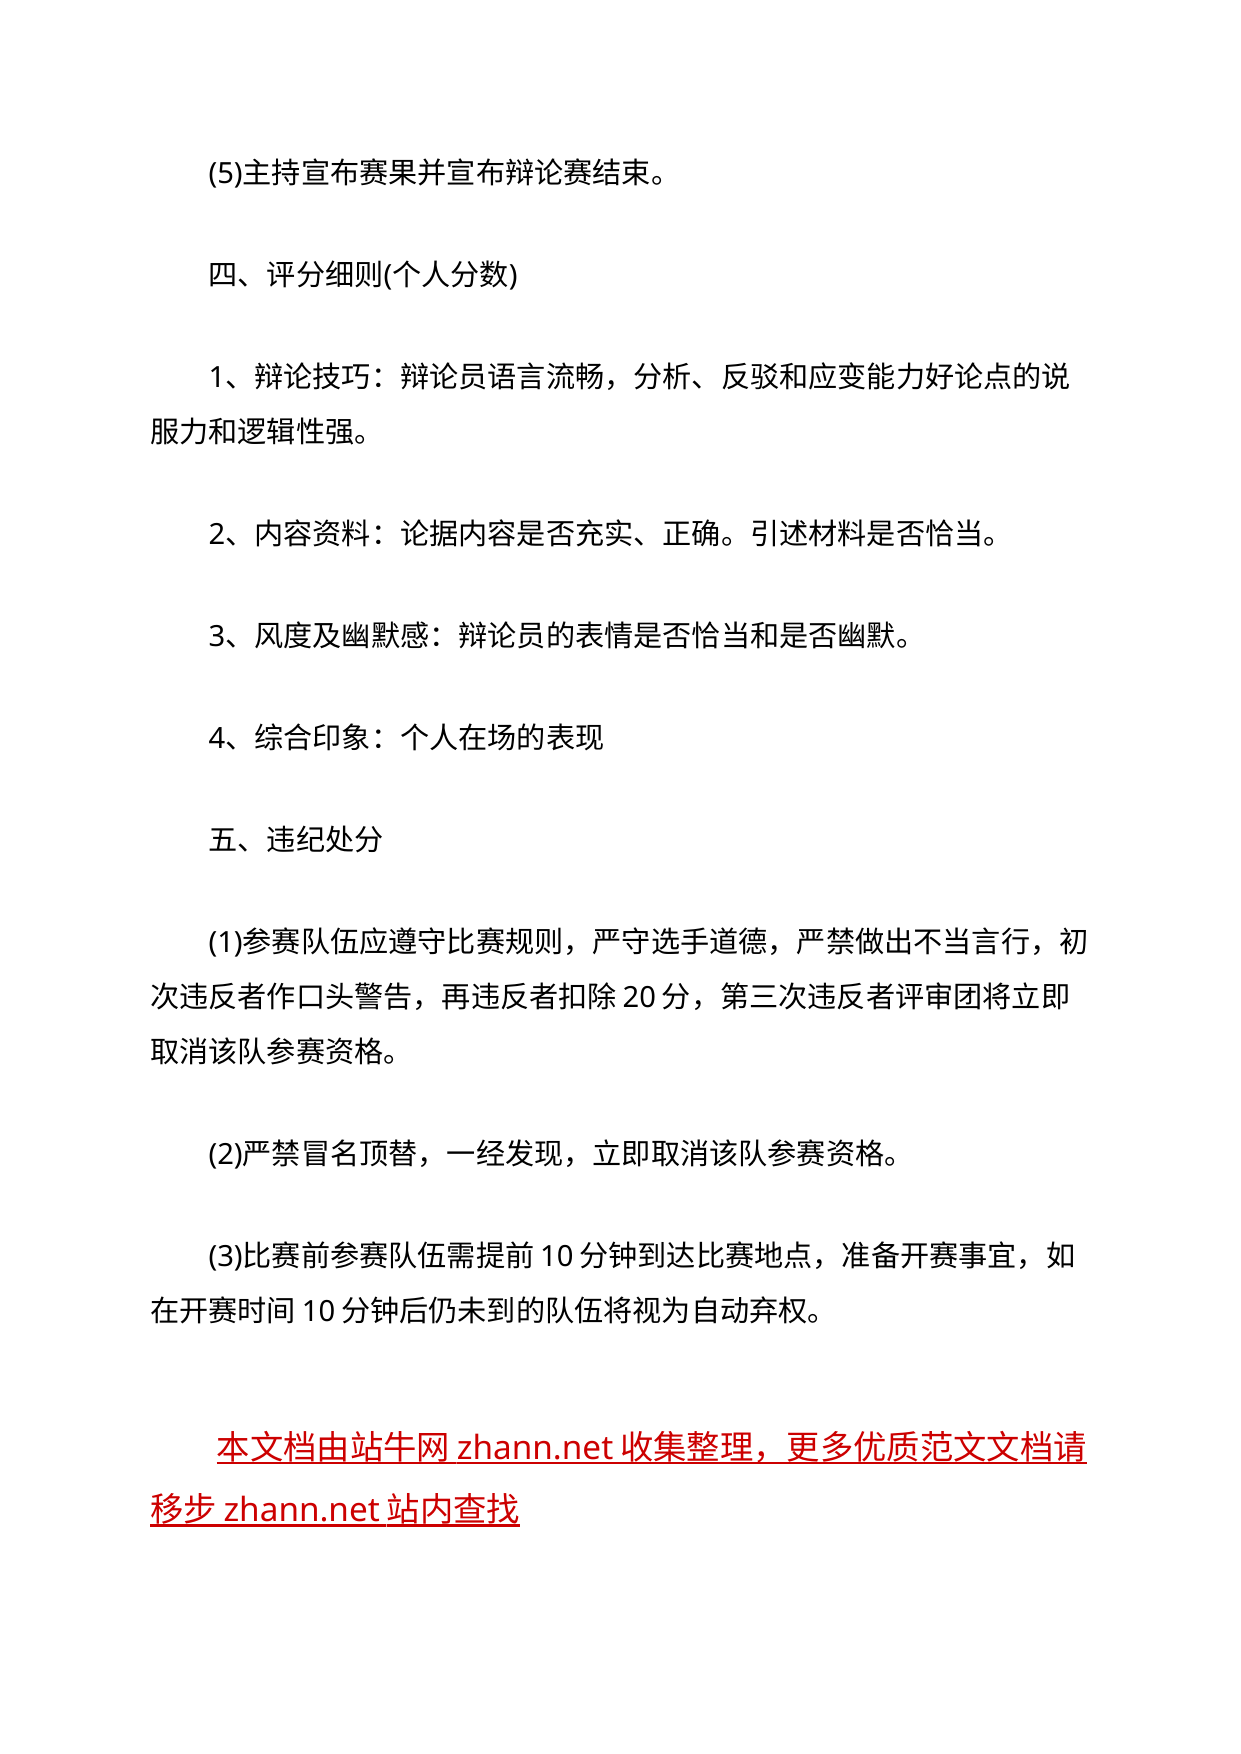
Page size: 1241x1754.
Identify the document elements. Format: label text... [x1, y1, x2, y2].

text 2、内容资料：论据内容是否充实、正确。引述材料是否恰当。 [150, 511, 1090, 553]
text (1)参赛队伍应遵守比赛规则，严守选手道德，严禁做出不当言行，初次违反者作口头警告，再违反者扣除20分，第三次违反者评审团将立即取消该队参赛资格。 [150, 918, 1090, 1071]
text 本文档由站牛网zhann.net收集整理，更多优质范文文档请移步zhann.net站内查找 [150, 1420, 1090, 1532]
text 3、风度及幽默感：辩论员的表情是否恰当和是否幽默。 [150, 613, 1090, 655]
text 4、综合印象：个人在场的表现 [150, 715, 1090, 757]
text 五、违纪处分 [150, 817, 1090, 859]
text (2)严禁冒名顶替，一经发现，立即取消该队参赛资格。 [150, 1130, 1090, 1173]
text (5)主持宣布赛果并宣布辩论赛结束。 [150, 150, 1090, 192]
text (3)比赛前参赛队伍需提前10分钟到达比赛地点，准备开赛事宜，如在开赛时间10分钟后仍未到的队伍将视为自动弃权。 [150, 1232, 1090, 1329]
text 四、评分细则(个人分数) [150, 252, 1090, 294]
text 1、辩论技巧：辩论员语言流畅，分析、反驳和应变能力好论点的说服力和逻辑性强。 [150, 354, 1090, 451]
